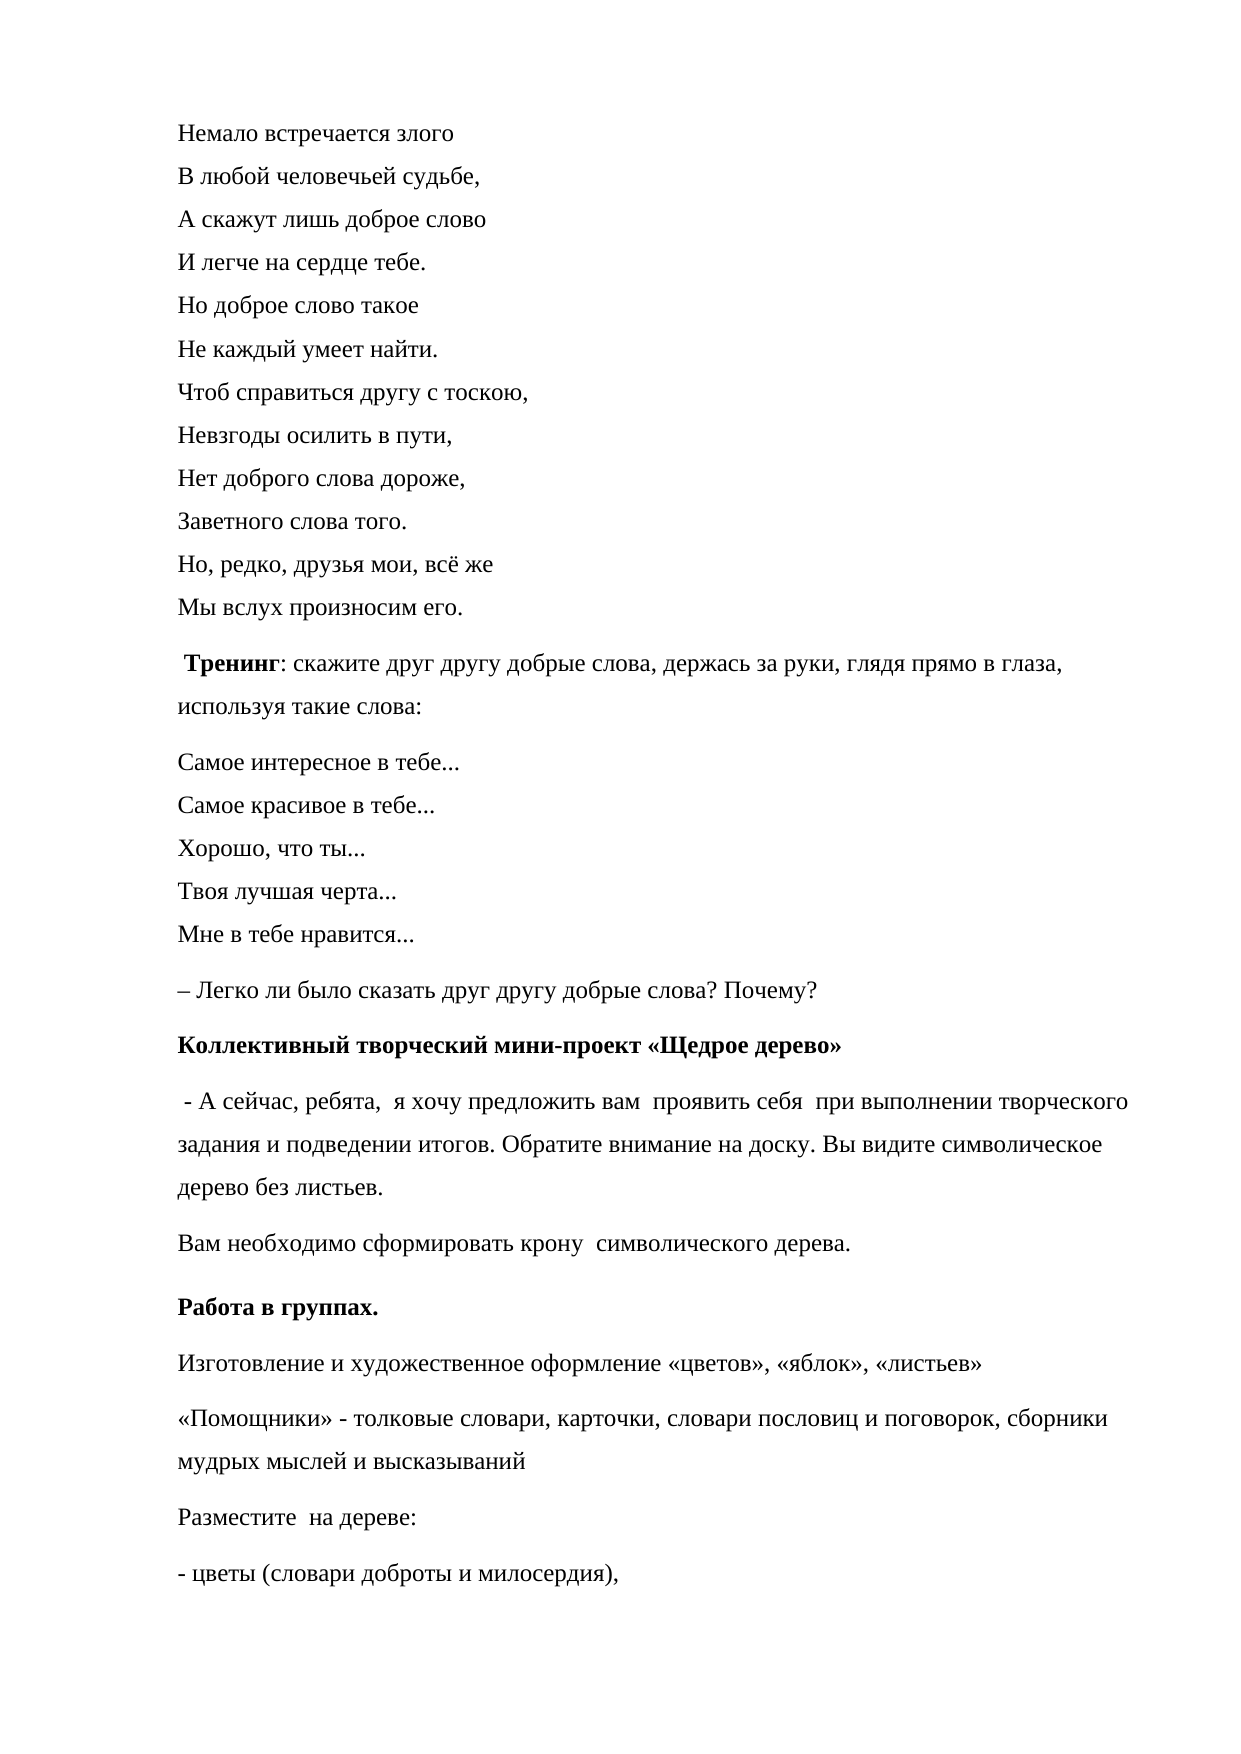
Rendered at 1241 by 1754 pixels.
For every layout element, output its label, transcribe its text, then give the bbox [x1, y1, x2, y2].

text Разместите на дереве: [177, 1502, 1152, 1531]
text Изготовление и художественное оформление «цветов», «яблок», «листьев» [177, 1348, 1152, 1376]
text Коллективный творческий мини-проект «Щедрое дерево» [177, 1031, 1152, 1059]
text Немало встречается злого В любой человечьей судьбе, А скажут лишь доброе слово И легче на сердце тебе. Но доброе слово такое Не каждый умеет найти. Чтоб справиться другу с тоскою, Невзгоды осилить в пути, Нет доброго слова дороже, Заветного слова того. Но, редко, друзья мои, всё же Мы вслух произносим его. [177, 118, 1152, 621]
text Работа в группах. [177, 1292, 1152, 1321]
text – Легко ли было сказать друг другу добрые слова? Почему? [177, 975, 1152, 1004]
text - цветы (словари доброты и милосердия), [177, 1558, 1152, 1586]
text Самое интересное в тебе... Самое красивое в тебе... Хорошо, что ты... Твоя лучшая черта... Мне в тебе нравится... [177, 747, 1152, 948]
text Вам необходимо сформировать крону символического дерева. [177, 1228, 1152, 1257]
text - А сейчас, ребята, я хочу предложить вам проявить себя при выполнении творческого задания и подведении итогов. Обратите внимание на доску. Вы видите символическое дерево без листьев. [177, 1086, 1152, 1201]
text «Помощники» - толковые словари, карточки, словари пословиц и поговорок, сборники мудрых мыслей и высказываний [177, 1403, 1152, 1475]
text Тренинг: скажите друг другу добрые слова, держась за руки, глядя прямо в глаза, используя такие слова: [177, 648, 1152, 720]
